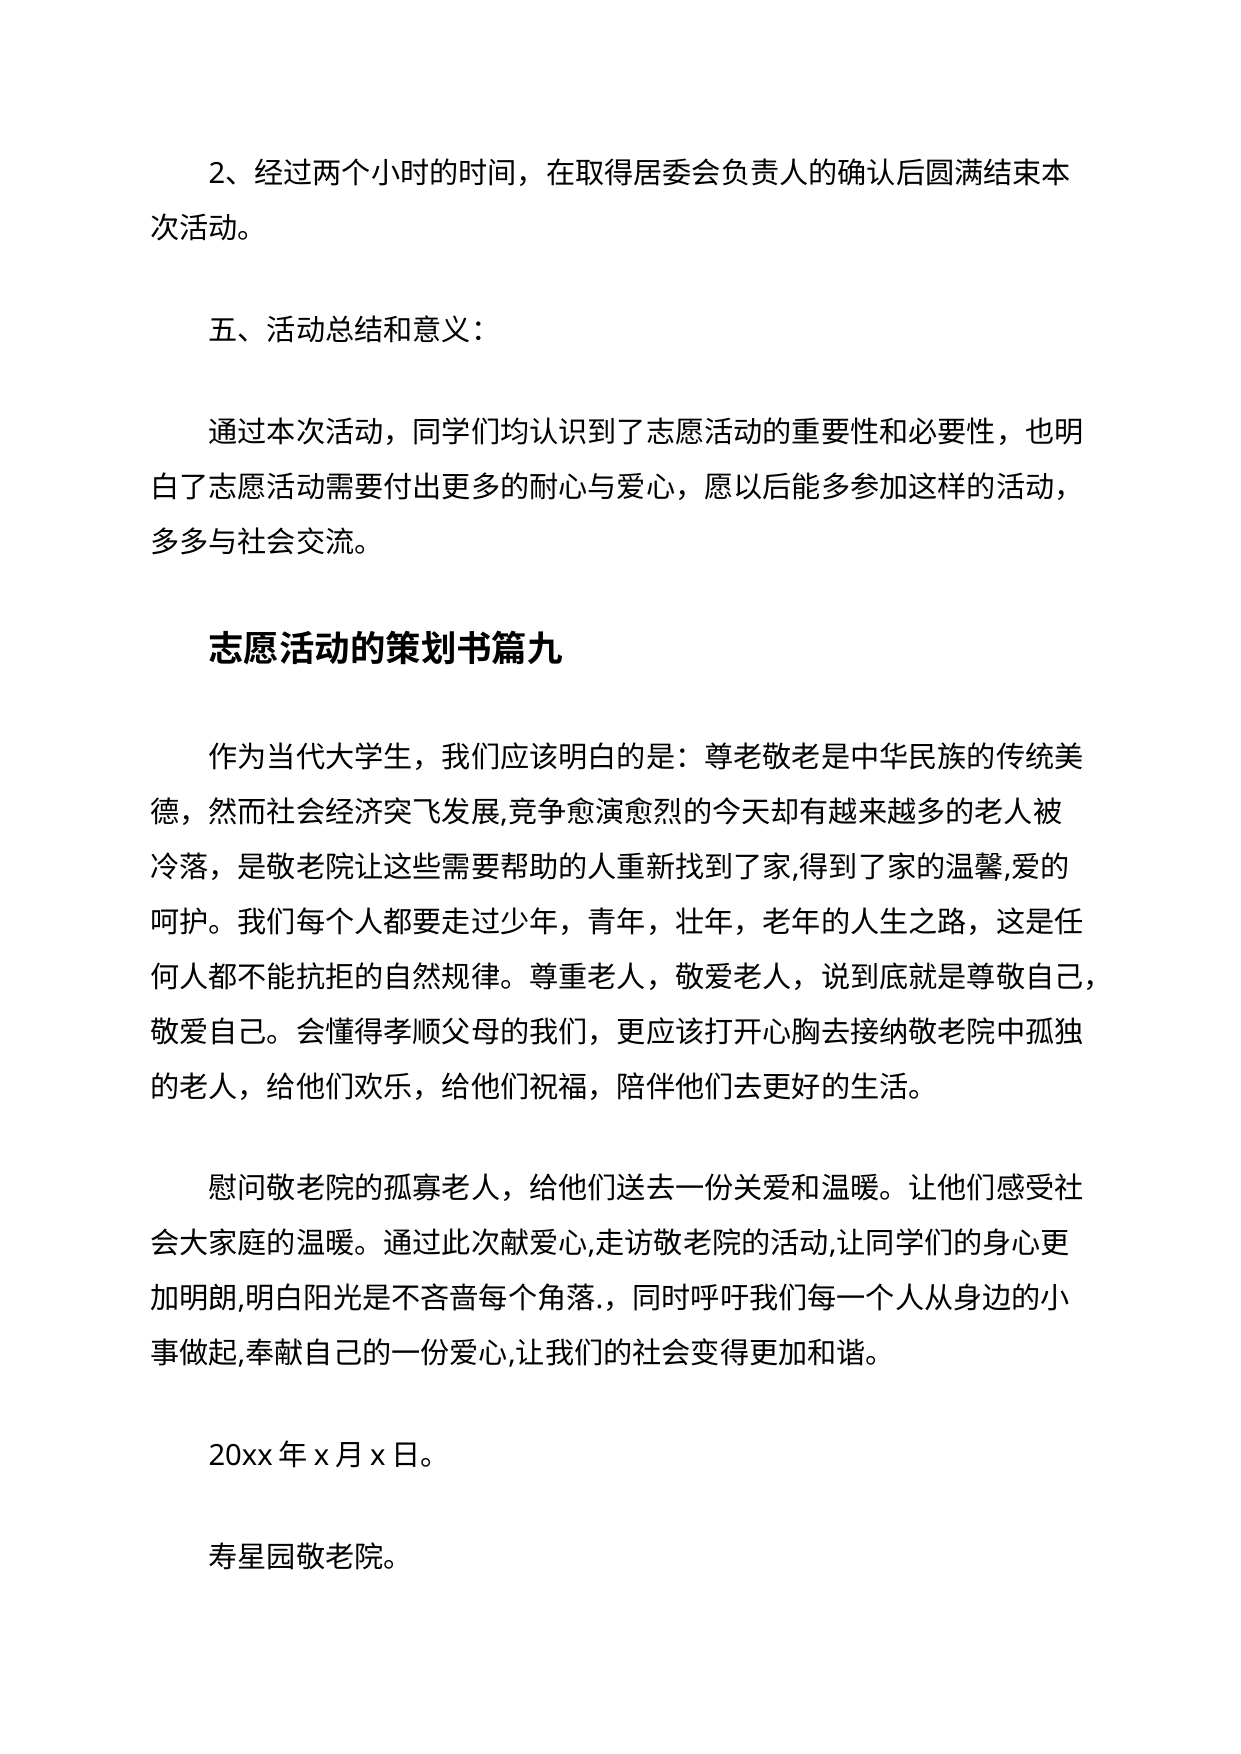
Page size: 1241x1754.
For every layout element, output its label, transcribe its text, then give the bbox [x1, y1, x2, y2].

text 作为当代大学生，我们应该明白的是：尊老敬老是中华民族的传统美德，然而社会经济突飞发展,竞争愈演愈烈的今天却有越来越多的老人被冷落，是敬老院让这些需要帮助的人重新找到了家,得到了家的温馨,爱的呵护。我们每个人都要走过少年，青年，壮年，老年的人生之路，这是任何人都不能抗拒的自然规律。尊重老人，敬爱老人，说到底就是尊敬自己，敬爱自己。会懂得孝顺父母的我们，更应该打开心胸去接纳敬老院中孤独的老人，给他们欢乐，给他们祝福，陪伴他们去更好的生活。 [150, 733, 1090, 1105]
text 寿星园敬老院。 [150, 1534, 1090, 1576]
text 2、经过两个小时的时间，在取得居委会负责人的确认后圆满结束本次活动。 [150, 150, 1090, 247]
text 志愿活动的策划书篇九 [150, 620, 1090, 671]
text 五、活动总结和意义： [150, 307, 1090, 349]
text 慰问敬老院的孤寡老人，给他们送去一份关爱和温暖。让他们感受社会大家庭的温暖。通过此次献爱心,走访敬老院的活动,让同学们的身心更加明朗,明白阳光是不吝啬每个角落.，同时呼吁我们每一个人从身边的小事做起,奉献自己的一份爱心,让我们的社会变得更加和谐。 [150, 1165, 1090, 1372]
text 通过本次活动，同学们均认识到了志愿活动的重要性和必要性，也明白了志愿活动需要付出更多的耐心与爱心，愿以后能多参加这样的活动，多多与社会交流。 [150, 408, 1090, 561]
text 20xx年x月x日。 [150, 1432, 1090, 1474]
